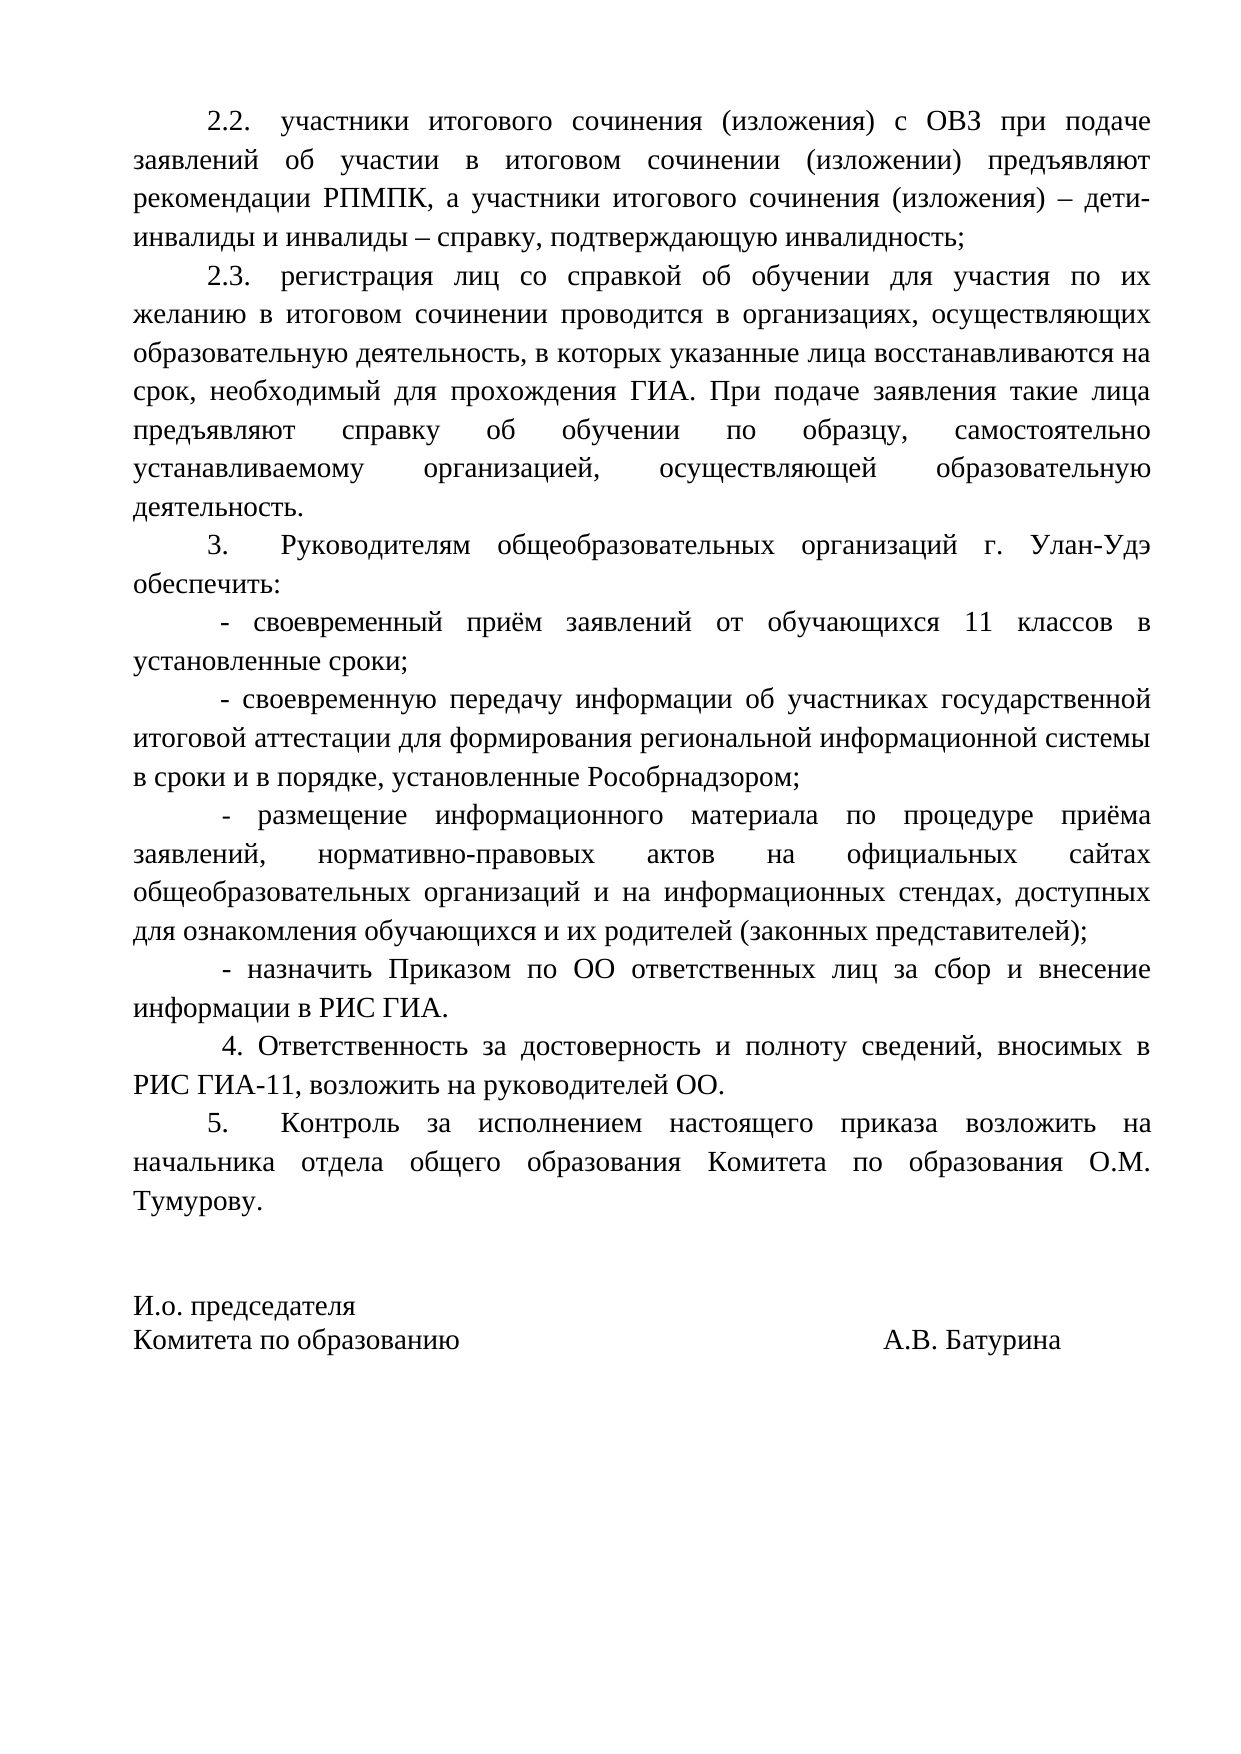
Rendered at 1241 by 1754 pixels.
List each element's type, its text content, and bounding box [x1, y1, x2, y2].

text - назначить Приказом по ОО ответственных лиц за сбор и внесение информации в РИС ГИА. [133, 951, 1152, 1023]
text - размещение информационного материала по процедуре приёма заявлений, нормативно-правовых актов на официальных сайтах общеобразовательных организаций и на информационных стендах, доступных для ознакомления обучающихся и их родителей (законных представителей); [133, 797, 1152, 946]
text И.о. председателя [133, 1288, 1137, 1322]
text - своевременный приём заявлений от обучающихся 11 классов в установленные сроки; [133, 604, 1152, 677]
text Комитета по образованию А.В. Батурина [133, 1322, 1137, 1355]
list Контроль за исполнением настоящего приказа возложить на начальника отдела общего образования Комитета по образования О.М. Тумурову. [133, 1106, 1152, 1216]
text - своевременную передачу информации об участниках государственной итоговой аттестации для формирования региональной информационной системы в сроки и в порядке, установленные Рособрнадзором; [133, 682, 1152, 792]
text 4. Ответственность за достоверность и полноту сведений, вносимых в РИС ГИА-11, возложить на руководителей ОО. [133, 1028, 1152, 1101]
list участники итогового сочинения (изложения) с ОВЗ при подаче заявлений об участии в итоговом сочинении (изложении) предъявляют рекомендации РПМПК, а участники итогового сочинения (изложения) – дети-инвалиды и инвалиды – справку, подтверждающую инвалидность; [133, 103, 1152, 253]
list регистрация лиц со справкой об обучении для участия по их желанию в итоговом сочинении проводится в организациях, осуществляющих образовательную деятельность, в которых указанные лица восстанавливаются на срок, необходимый для прохождения ГИА. При подаче заявления такие лица предъявляют справку об обучении по образцу, самостоятельно устанавливаемому организацией, осуществляющей образовательную деятельность. [133, 258, 1152, 522]
list Руководителям общеобразовательных организаций г. Улан-Удэ обеспечить: [133, 527, 1152, 599]
